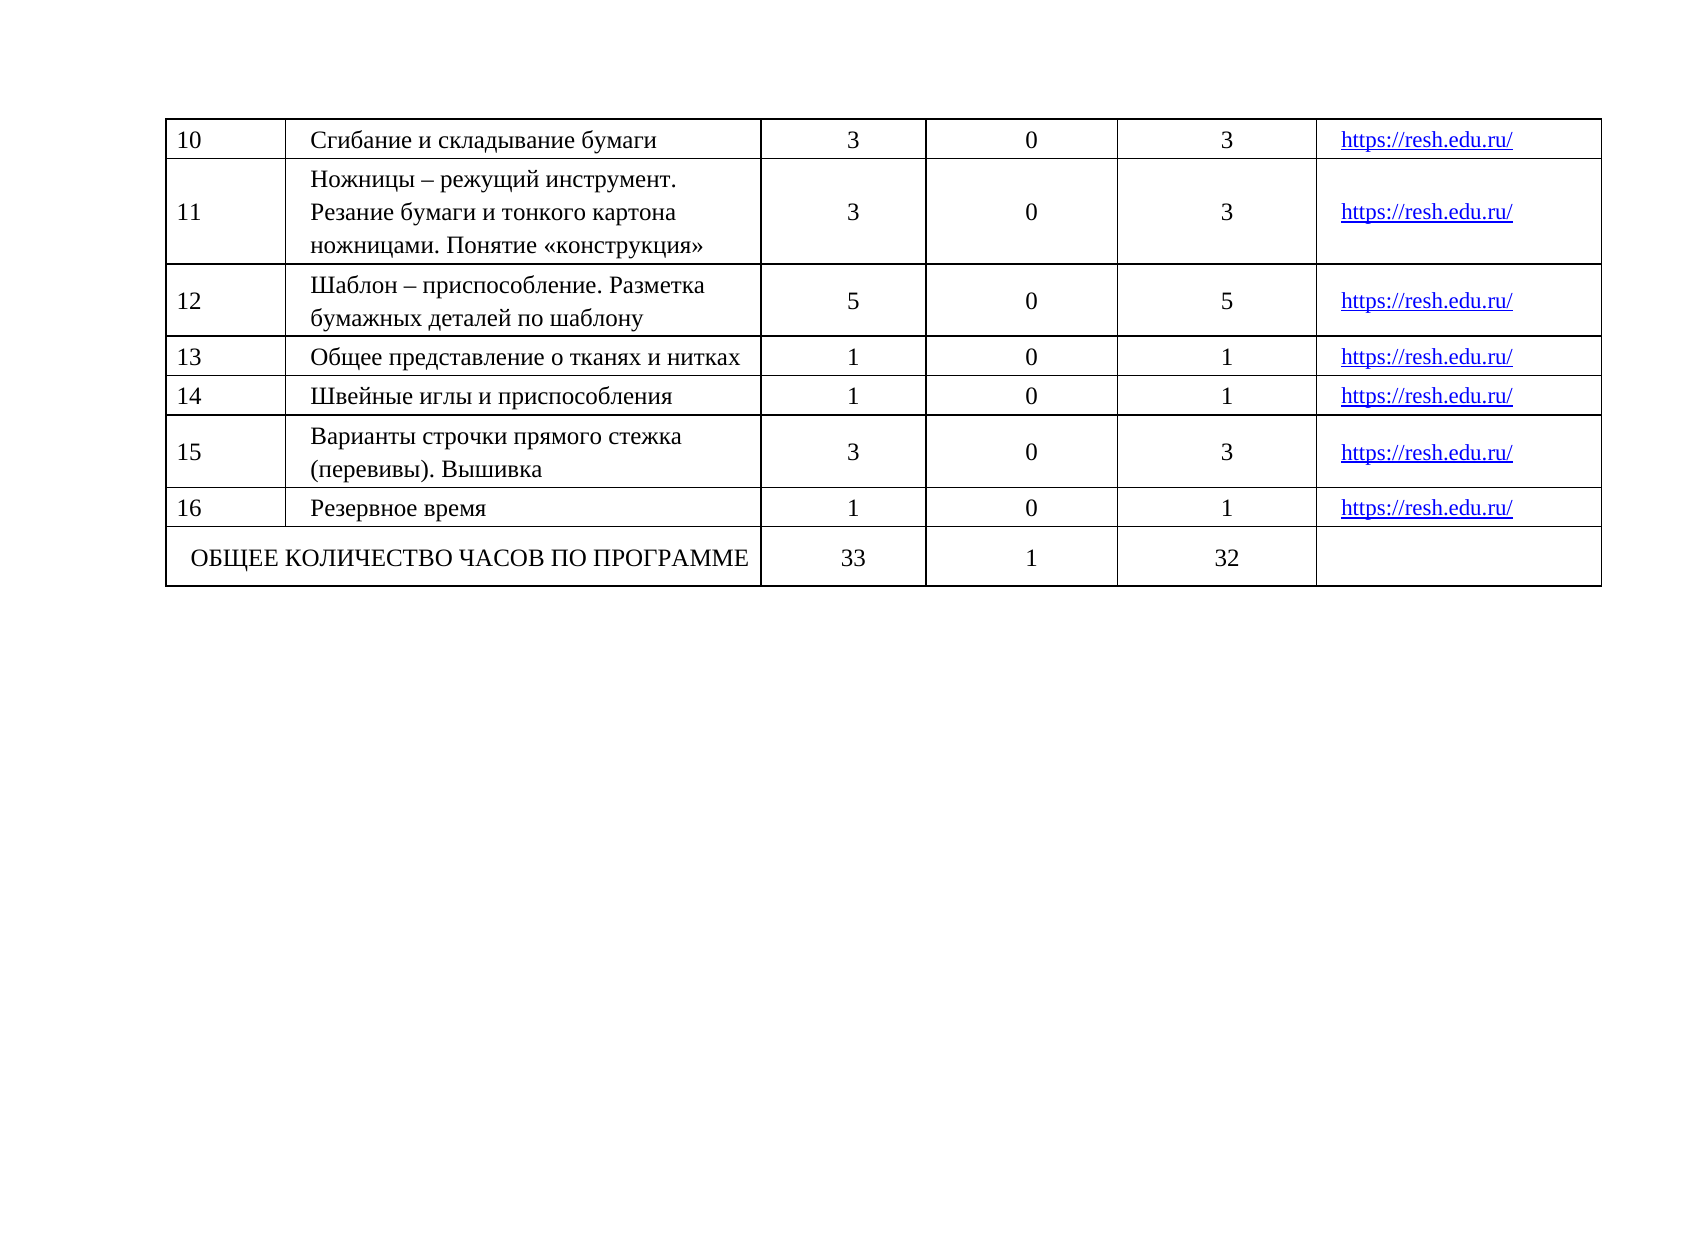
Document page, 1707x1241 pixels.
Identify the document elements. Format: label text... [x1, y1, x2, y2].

table_cell 5 [762, 265, 925, 335]
table_cell Резервное время [286, 488, 760, 526]
table_cell https://resh.edu.ru/ [1317, 488, 1601, 526]
table_cell 15 [167, 416, 285, 486]
table_cell Швейные иглы и приспособления [286, 376, 760, 414]
table_cell 10 [167, 120, 285, 157]
table_cell [1317, 527, 1601, 585]
table_cell 0 [927, 265, 1117, 335]
table_cell 14 [167, 376, 285, 414]
table_cell Общее представление о тканях и нитках [286, 337, 760, 375]
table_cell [1317, 120, 1601, 157]
table_cell https://resh.edu.ru/ [1317, 265, 1601, 335]
table_cell https://resh.edu.ru/ [1317, 376, 1601, 414]
table_cell 32 [1118, 527, 1316, 585]
table_cell 0 [927, 337, 1117, 375]
table_cell Ножницы – режущий инструмент. Резание бумаги и тонкого картона ножницами. Понятие «конструкция» [286, 159, 760, 263]
table_cell Шаблон – приспособление. Разметка бумажных деталей по шаблону [286, 265, 760, 335]
table_cell 3 [762, 120, 925, 157]
table_cell 16 [167, 488, 285, 526]
table_cell 1 [762, 488, 925, 526]
table_cell 13 [167, 337, 285, 375]
table_cell 5 [1118, 265, 1316, 335]
table_cell 1 [1118, 376, 1316, 414]
table_cell 12 [167, 265, 285, 335]
table_cell 3 [762, 159, 925, 263]
table_cell 0 [927, 376, 1117, 414]
table_cell https://resh.edu.ru/ [1317, 416, 1601, 486]
table_cell Сгибание и складывание бумаги [286, 120, 760, 157]
table_cell 11 [167, 159, 285, 263]
table_cell 0 [927, 416, 1117, 486]
table_cell 1 [762, 376, 925, 414]
table_cell 3 [1118, 120, 1316, 157]
table_cell Варианты строчки прямого стежка (перевивы). Вышивка [286, 416, 760, 486]
table_cell 1 [1118, 488, 1316, 526]
table_cell https://resh.edu.ru/ [1317, 337, 1601, 375]
table_cell 0 [927, 159, 1117, 263]
table_cell 33 [762, 527, 925, 585]
table_cell https://resh.edu.ru/ [1317, 159, 1601, 263]
table_cell 0 [927, 488, 1117, 526]
table_cell 0 [927, 120, 1117, 157]
table_cell 1 [1118, 337, 1316, 375]
table_cell 3 [762, 416, 925, 486]
table_cell 3 [1118, 159, 1316, 263]
table_cell 1 [927, 527, 1117, 585]
table_cell ОБЩЕЕ КОЛИЧЕСТВО ЧАСОВ ПО ПРОГРАММЕ [167, 527, 760, 585]
table_cell 3 [1118, 416, 1316, 486]
table_cell 1 [762, 337, 925, 375]
